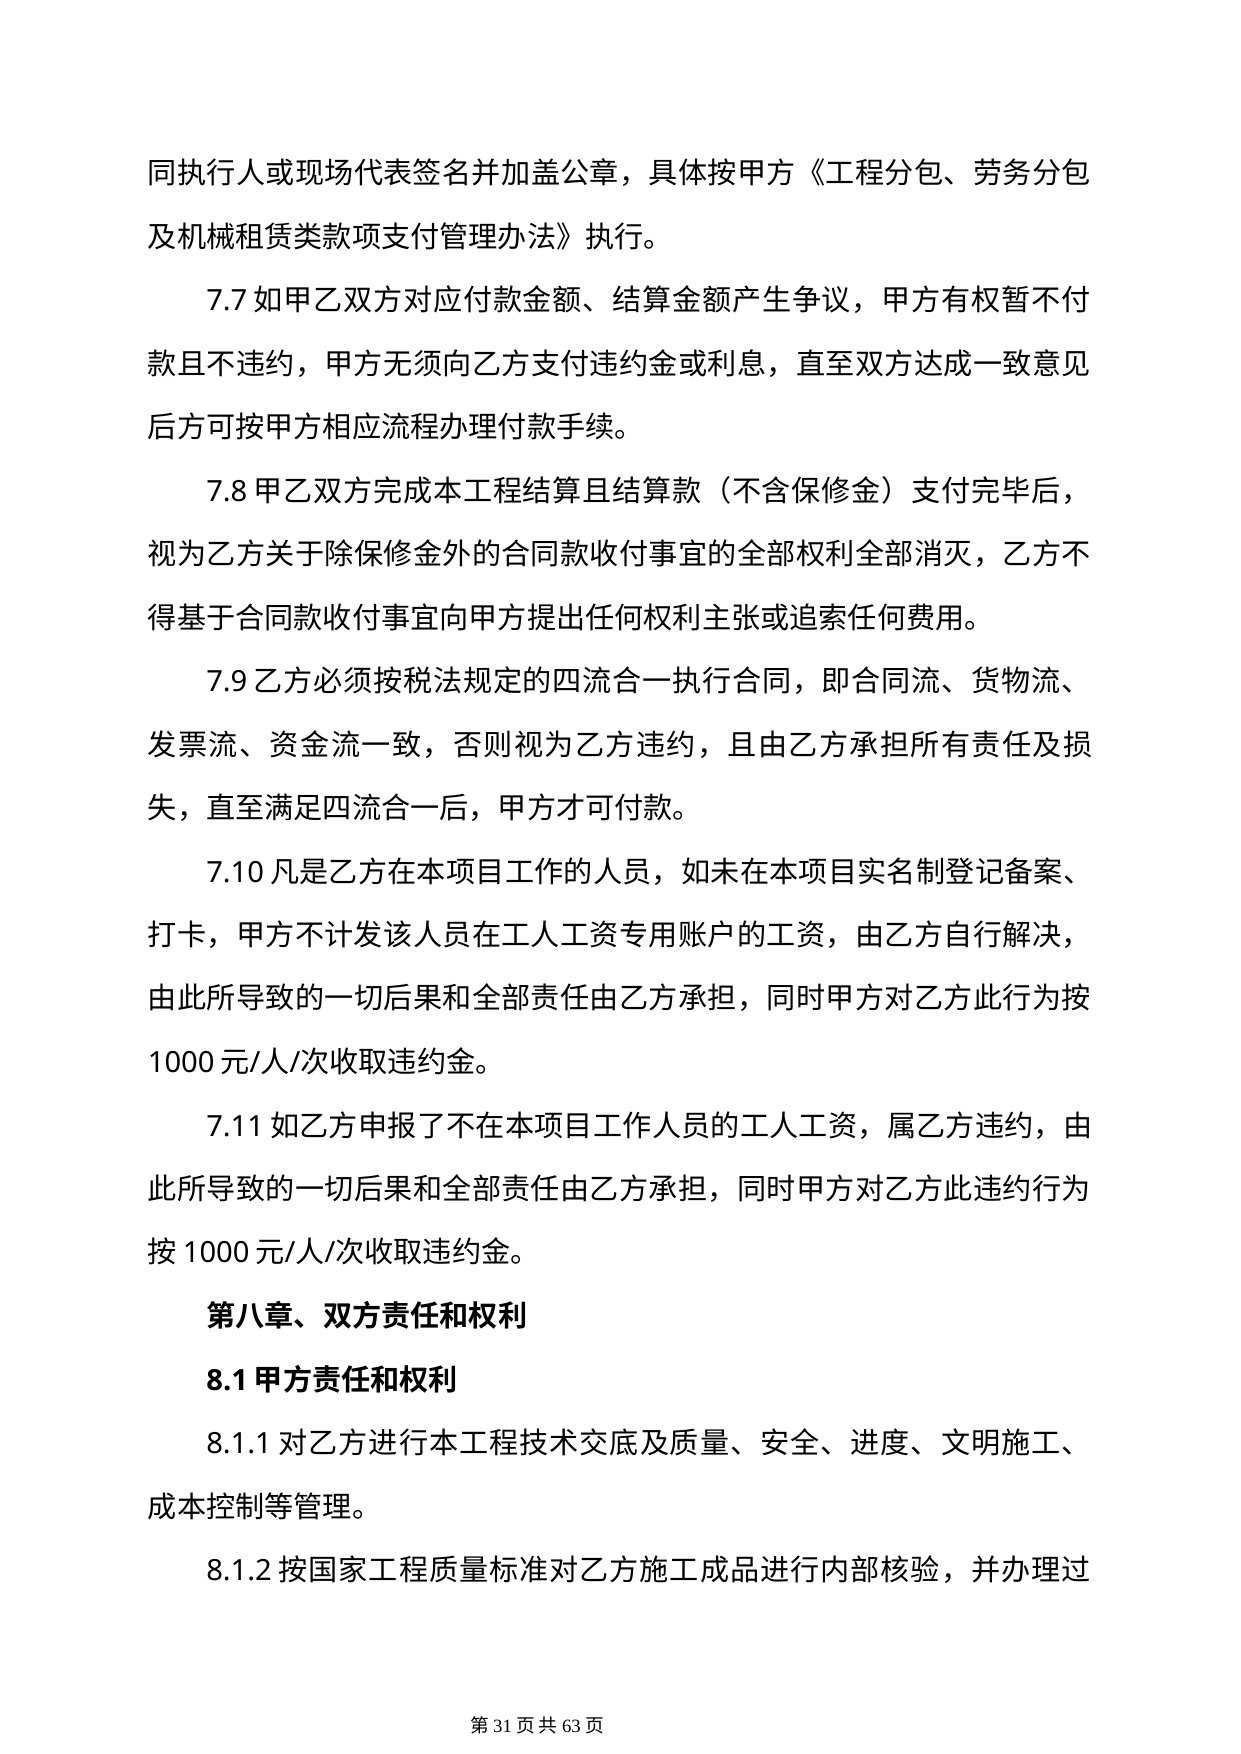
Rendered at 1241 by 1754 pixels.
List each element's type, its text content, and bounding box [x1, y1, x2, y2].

text 7.9乙方必须按税法规定的四流合一执行合同，即合同流、货物流、发票流、资金流一致，否则视为乙方违约，且由乙方承担所有责任及损失，直至满足四流合一后，甲方才可付款。 [148, 658, 1093, 827]
text 8.1.1对乙方进行本工程技术交底及质量、安全、进度、文明施工、成本控制等管理。 [148, 1419, 1093, 1525]
text 7.11如乙方申报了不在本项目工作人员的工人工资，属乙方违约，由此所导致的一切后果和全部责任由乙方承担，同时甲方对乙方此违约行为按1000元/人/次收取违约金。 [148, 1102, 1093, 1271]
text 7.8甲乙双方完成本工程结算且结算款（不含保修金）支付完毕后，视为乙方关于除保修金外的合同款收付事宜的全部权利全部消灭，乙方不得基于合同款收付事宜向甲方提出任何权利主张或追索任何费用。 [148, 467, 1093, 637]
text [148, 1547, 1093, 1589]
text 7.10凡是乙方在本项目工作的人员，如未在本项目实名制登记备案、打卡，甲方不计发该人员在工人工资专用账户的工资，由乙方自行解决，由此所导致的一切后果和全部责任由乙方承担，同时甲方对乙方此行为按1000元/人/次收取违约金。 [148, 848, 1093, 1081]
text 8.1甲方责任和权利 [148, 1356, 1093, 1398]
text 7.7如甲乙双方对应付款金额、结算金额产生争议，甲方有权暂不付款且不违约，甲方无须向乙方支付违约金或利息，直至双方达成一致意见后方可按甲方相应流程办理付款手续。 [148, 277, 1093, 446]
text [148, 150, 1093, 256]
text 第八章、双方责任和权利 [148, 1293, 1093, 1335]
